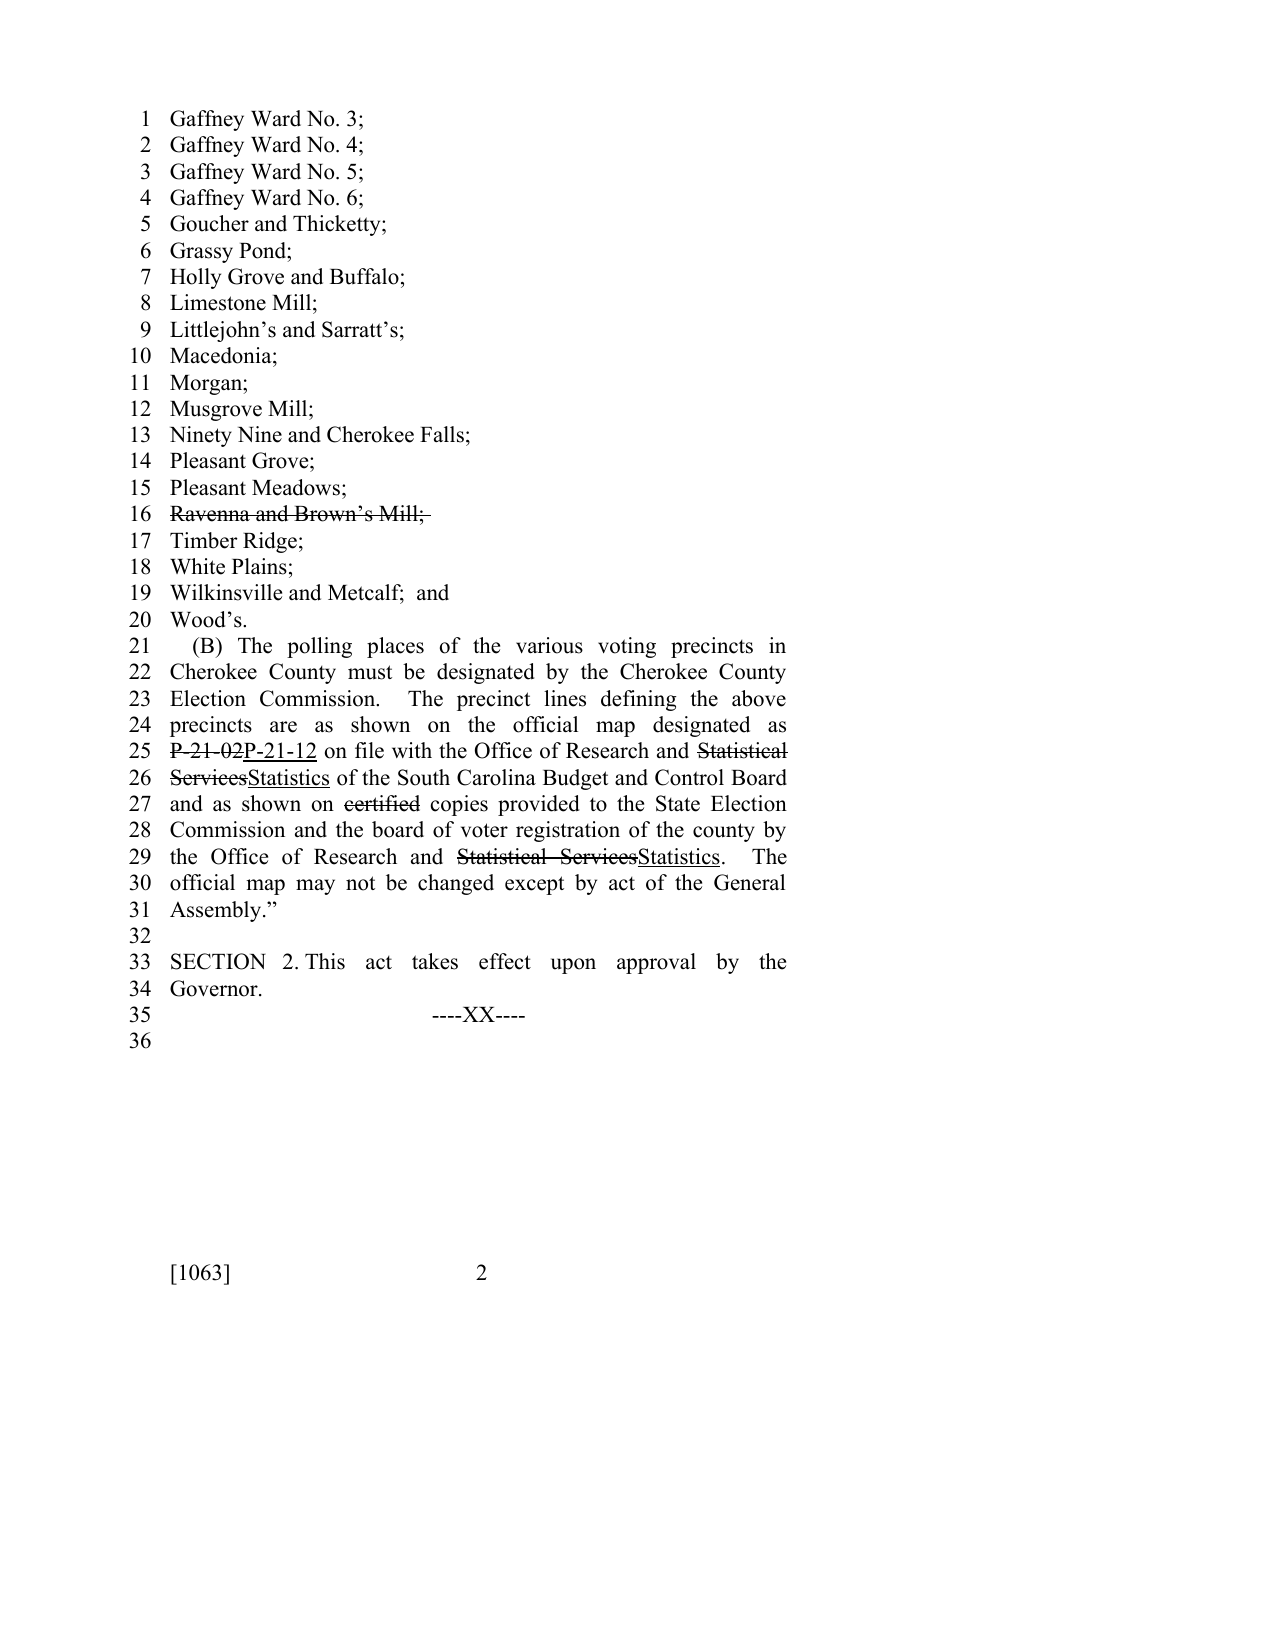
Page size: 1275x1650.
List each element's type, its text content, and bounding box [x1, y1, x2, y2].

text White Plains; [169, 553, 787, 579]
text Gaffney Ward No. 5; [169, 158, 787, 184]
text Musgrove Mill; [169, 395, 787, 421]
text Ninety Nine and Cherokee Falls; [169, 421, 787, 448]
text Gaffney Ward No. 6; [169, 184, 787, 210]
text Macedonia; [169, 342, 787, 368]
text Ravenna and Brown’s Mill; [169, 500, 787, 527]
text (B) The polling places of the various voting precincts in Cherokee County must be designated by the Cherokee County Election Commission. The precinct lines defining the above precincts are as shown on the official map designated as P-21-02P-21-12 on file with the Office of Research and Statistical ServicesStatistics of the South Carolina Budget and Control Board and as shown on certified copies provided to the State Election Commission and the board of voter registration of the county by the Office of Research and Statistical ServicesStatistics. The official map may not be changed except by act of the General Assembly.” [169, 632, 787, 922]
text Pleasant Grove; [169, 448, 787, 474]
text Timber Ridge; [169, 527, 787, 553]
text Gaffney Ward No. 3; [169, 105, 787, 131]
text Wilkinsville and Metcalf; and [169, 579, 787, 606]
text Wood’s. [169, 606, 787, 632]
text Pleasant Meadows; [169, 474, 787, 500]
text Morgan; [169, 368, 787, 395]
text Limestone Mill; [169, 289, 787, 316]
text ----XX---- [169, 1001, 787, 1027]
text Littlejohn’s and Sarratt’s; [169, 316, 787, 342]
text Goucher and Thicketty; [169, 210, 787, 237]
text Gaffney Ward No. 4; [169, 131, 787, 158]
text Grassy Pond; [169, 237, 787, 263]
text SECTION 2. This act takes effect upon approval by the Governor. [169, 948, 787, 1001]
text Holly Grove and Buffalo; [169, 263, 787, 289]
